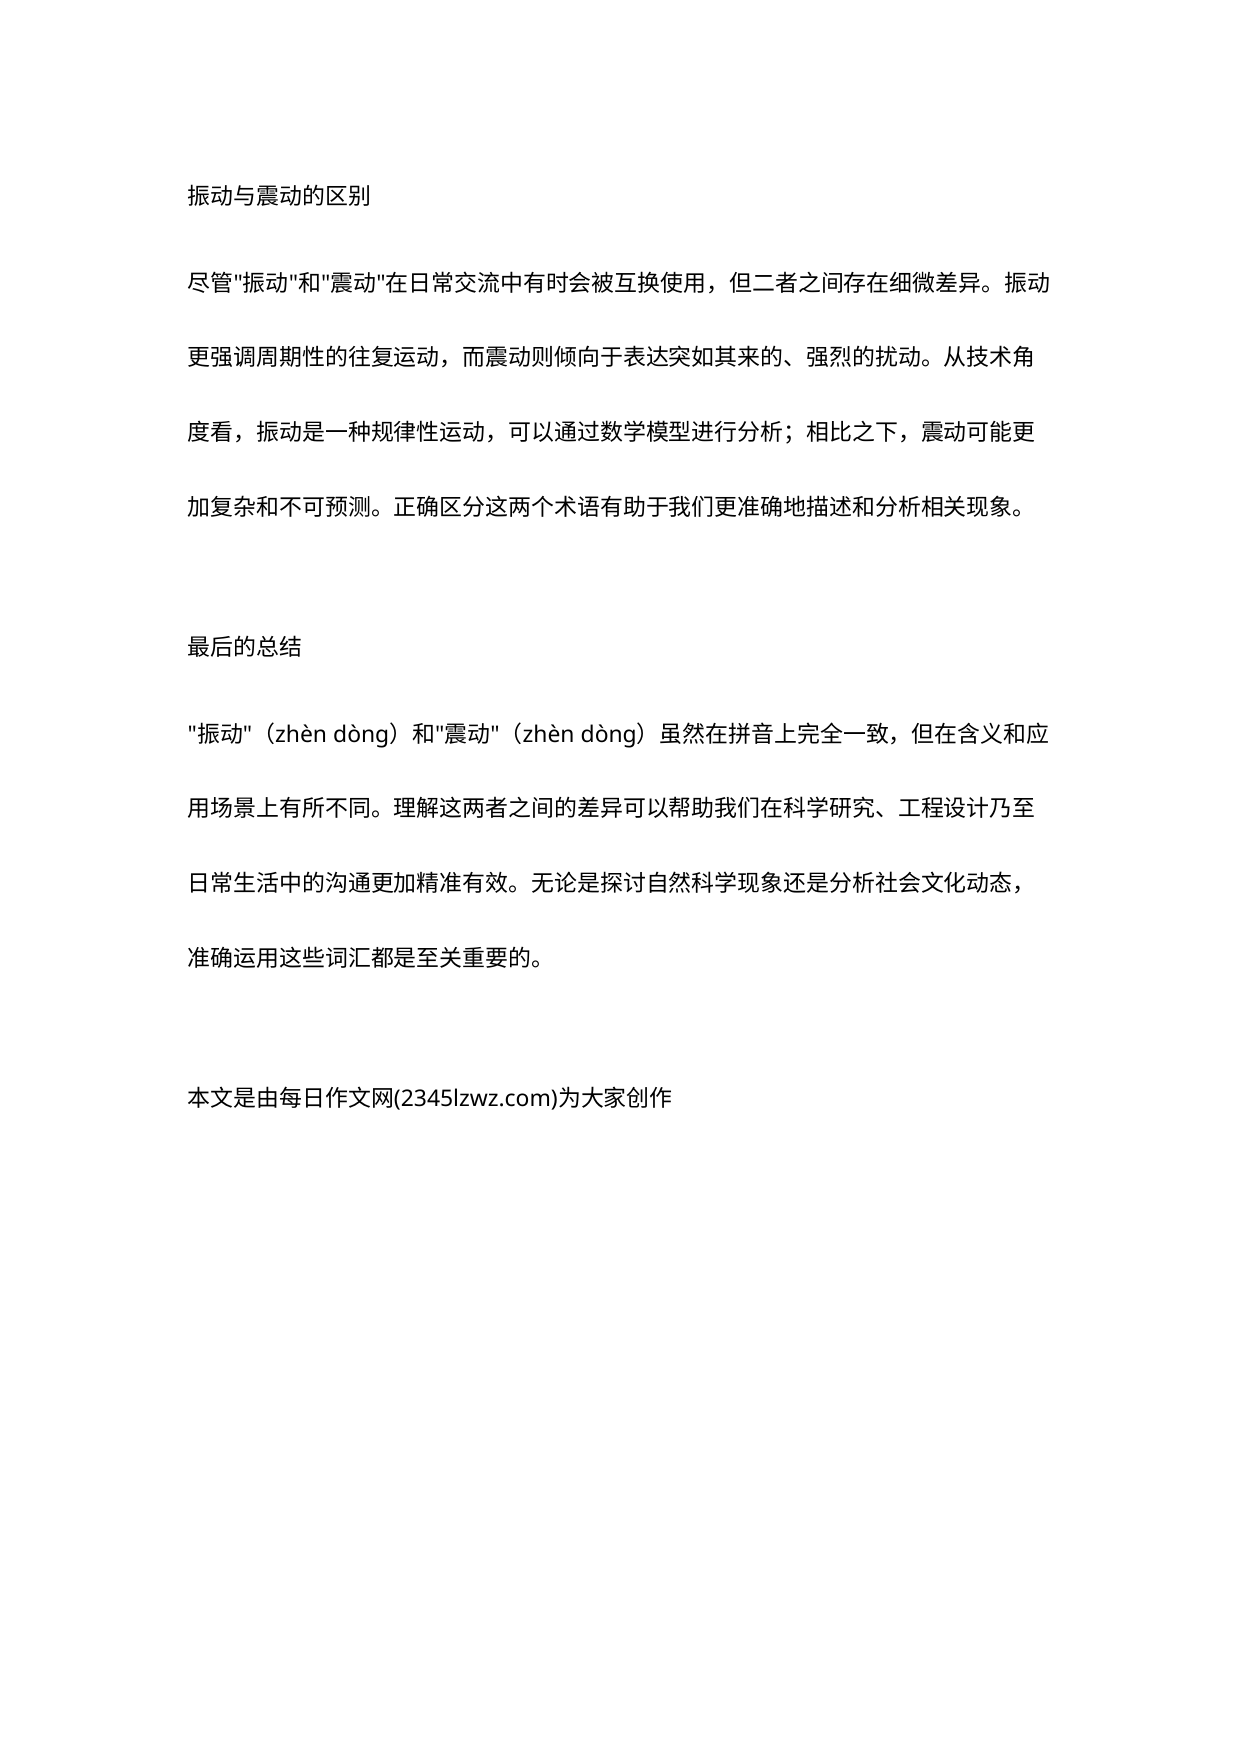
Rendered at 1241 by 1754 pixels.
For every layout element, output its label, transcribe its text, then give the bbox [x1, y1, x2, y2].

text 本文是由每日作文网(2345lzwz.com)为大家创作 [187, 1064, 1053, 1129]
text 尽管"振动"和"震动"在日常交流中有时会被互换使用，但二者之间存在细微差异。振动更强调周期性的往复运动，而震动则倾向于表达突如其来的、强烈的扰动。从技术角度看，振动是一种规律性运动，可以通过数学模型进行分析；相比之下，震动可能更加复杂和不可预测。正确区分这两个术语有助于我们更准确地描述和分析相关现象。 [187, 248, 1053, 538]
text 最后的总结 [187, 613, 1053, 678]
text 振动与震动的区别 [187, 162, 1053, 227]
text "振动"（zhèn dòng）和"震动"（zhèn dòng）虽然在拼音上完全一致，但在含义和应用场景上有所不同。理解这两者之间的差异可以帮助我们在科学研究、工程设计乃至日常生活中的沟通更加精准有效。无论是探讨自然科学现象还是分析社会文化动态，准确运用这些词汇都是至关重要的。 [187, 699, 1053, 989]
